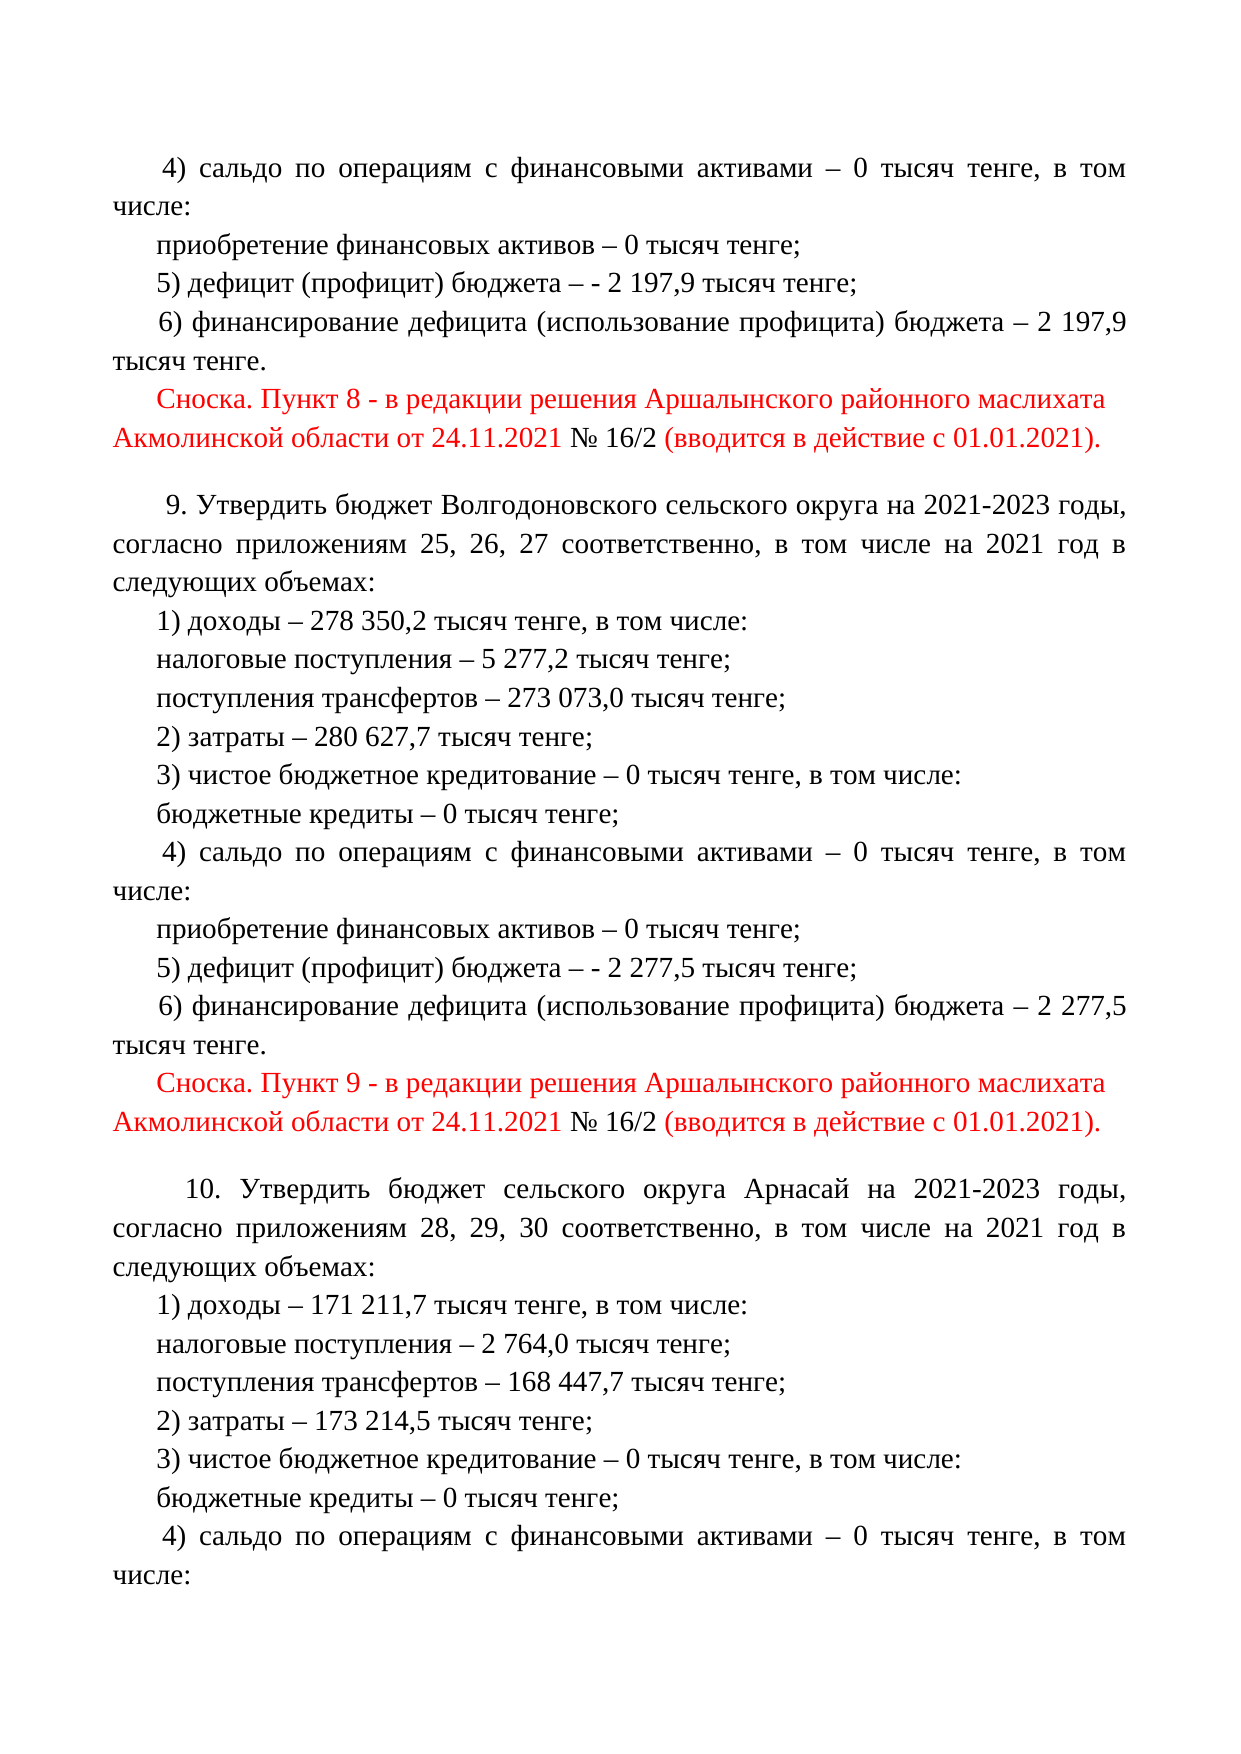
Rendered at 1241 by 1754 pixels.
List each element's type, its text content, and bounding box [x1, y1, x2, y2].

text приобретение финансовых активов – 0 тысяч тенге; [112, 227, 1128, 261]
text 5) дефицит (профицит) бюджета – - 2 197,9 тысяч тенге; [112, 266, 1128, 299]
text поступления трансфертов – 168 447,7 тысяч тенге; [112, 1364, 1128, 1398]
text приобретение финансовых активов – 0 тысяч тенге; [112, 911, 1128, 945]
text 2) затраты – 280 627,7 тысяч тенге; [112, 719, 1128, 752]
text 9. Утвердить бюджет Волгодоновского сельского округа на 2021-2023 годы, согласно приложениям 25, 26, 27 соответственно, в том числе на 2021 год в следующих объемах: [112, 487, 1128, 598]
text 6) финансирование дефицита (использование профицита) бюджета – 2 277,5 тысяч тенге. [112, 988, 1128, 1061]
text 3) чистое бюджетное кредитование – 0 тысяч тенге, в том числе: [112, 1441, 1128, 1475]
text 4) сальдо по операциям с финансовыми активами – 0 тысяч тенге, в том числе: [112, 1518, 1128, 1591]
text 2) затраты – 173 214,5 тысяч тенге; [112, 1403, 1128, 1436]
text Сноска. Пункт 8 - в редакции решения Аршалынского районного маслихата Акмолинской области от 24.11.2021 № 16/2 (вводится в действие с 01.01.2021). [112, 381, 1128, 483]
text 4) сальдо по операциям с финансовыми активами – 0 тысяч тенге, в том числе: [112, 834, 1128, 906]
text 4) сальдо по операциям с финансовыми активами – 0 тысяч тенге, в том числе: [112, 150, 1128, 222]
text 1) доходы – 171 211,7 тысяч тенге, в том числе: [112, 1287, 1128, 1321]
text налоговые поступления – 2 764,0 тысяч тенге; [112, 1326, 1128, 1359]
text бюджетные кредиты – 0 тысяч тенге; [112, 1480, 1128, 1513]
text 5) дефицит (профицит) бюджета – - 2 277,5 тысяч тенге; [112, 950, 1128, 983]
text 6) финансирование дефицита (использование профицита) бюджета – 2 197,9 тысяч тенге. [112, 304, 1128, 376]
text 10. Утвердить бюджет сельского округа Арнасай на 2021-2023 годы, согласно приложениям 28, 29, 30 соответственно, в том числе на 2021 год в следующих объемах: [112, 1172, 1128, 1282]
text поступления трансфертов – 273 073,0 тысяч тенге; [112, 680, 1128, 714]
text бюджетные кредиты – 0 тысяч тенге; [112, 796, 1128, 829]
text 3) чистое бюджетное кредитование – 0 тысяч тенге, в том числе: [112, 757, 1128, 791]
text налоговые поступления – 5 277,2 тысяч тенге; [112, 642, 1128, 675]
text 1) доходы – 278 350,2 тысяч тенге, в том числе: [112, 603, 1128, 637]
text Сноска. Пункт 9 - в редакции решения Аршалынского районного маслихата Акмолинской области от 24.11.2021 № 16/2 (вводится в действие с 01.01.2021). [112, 1066, 1128, 1168]
